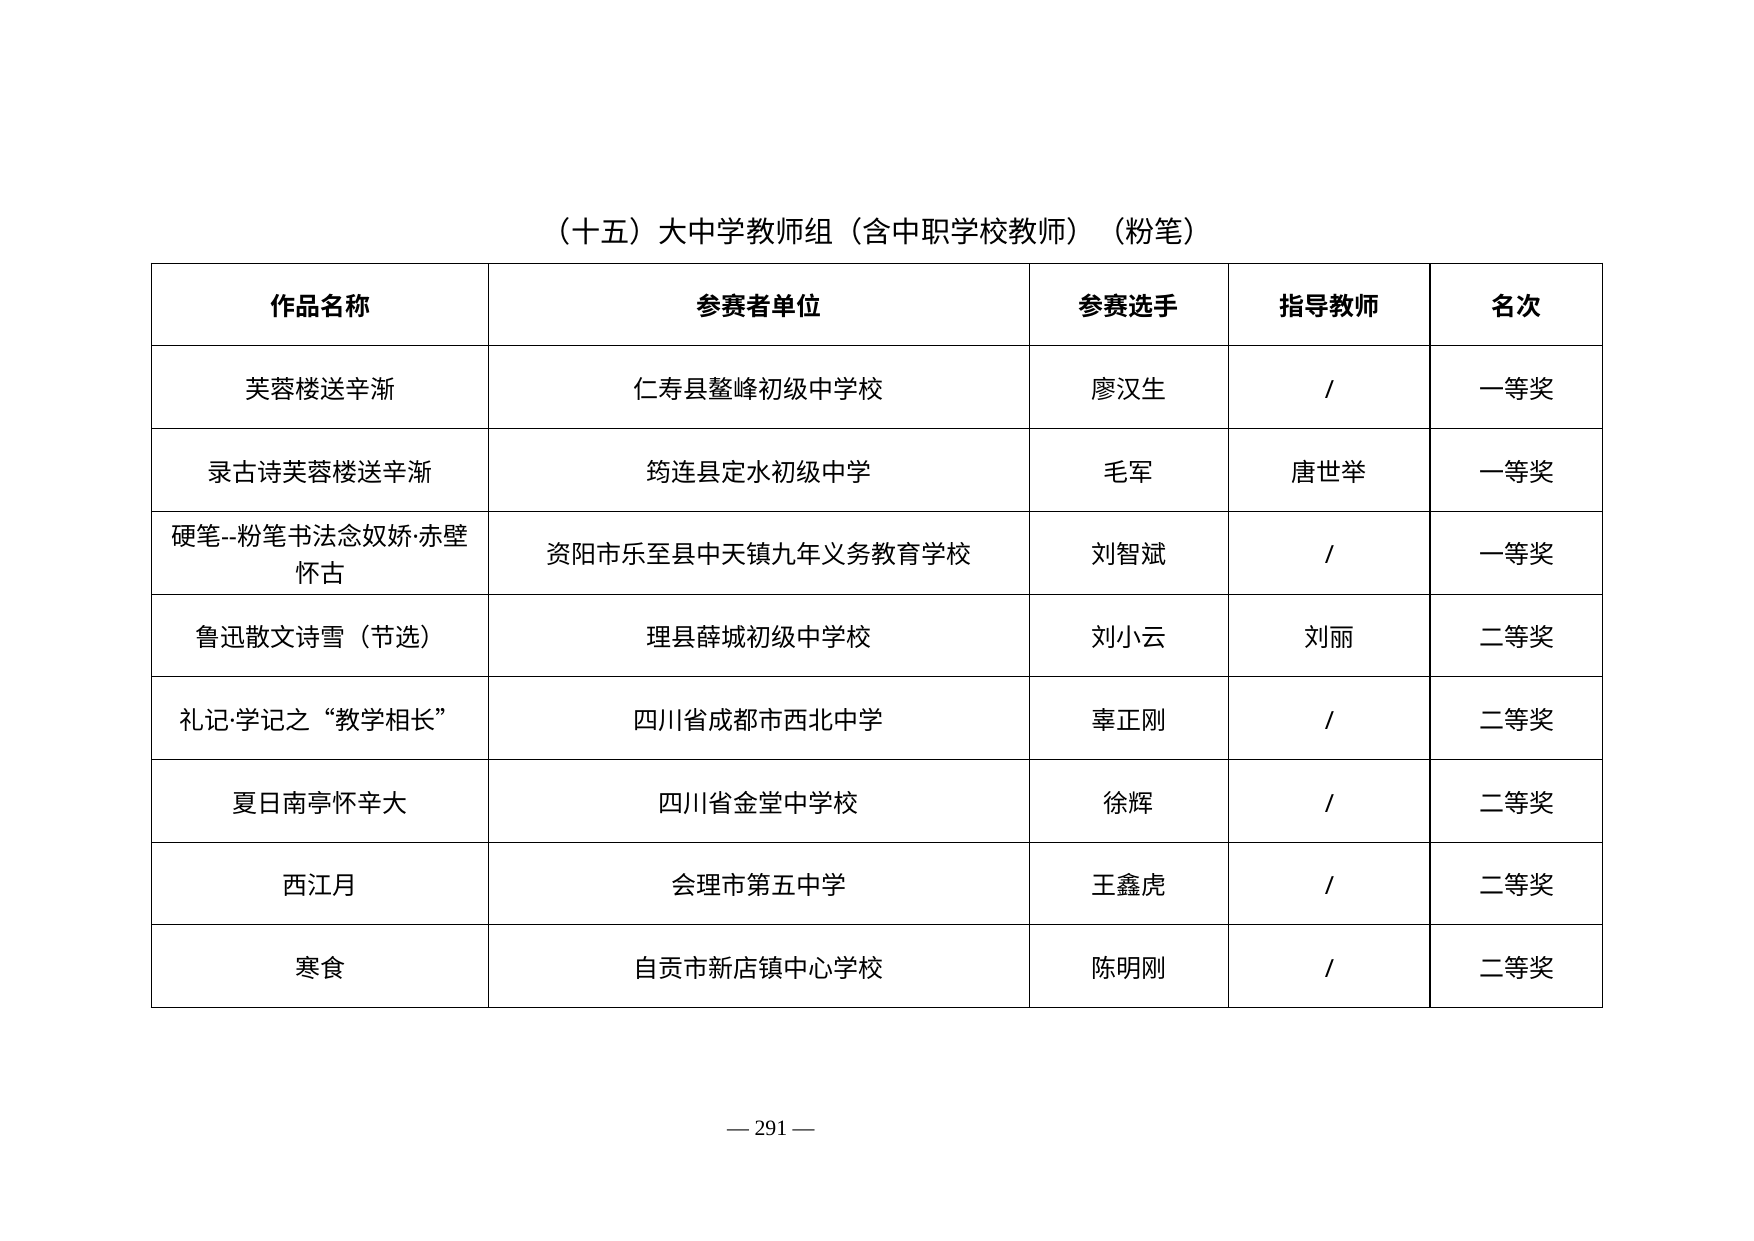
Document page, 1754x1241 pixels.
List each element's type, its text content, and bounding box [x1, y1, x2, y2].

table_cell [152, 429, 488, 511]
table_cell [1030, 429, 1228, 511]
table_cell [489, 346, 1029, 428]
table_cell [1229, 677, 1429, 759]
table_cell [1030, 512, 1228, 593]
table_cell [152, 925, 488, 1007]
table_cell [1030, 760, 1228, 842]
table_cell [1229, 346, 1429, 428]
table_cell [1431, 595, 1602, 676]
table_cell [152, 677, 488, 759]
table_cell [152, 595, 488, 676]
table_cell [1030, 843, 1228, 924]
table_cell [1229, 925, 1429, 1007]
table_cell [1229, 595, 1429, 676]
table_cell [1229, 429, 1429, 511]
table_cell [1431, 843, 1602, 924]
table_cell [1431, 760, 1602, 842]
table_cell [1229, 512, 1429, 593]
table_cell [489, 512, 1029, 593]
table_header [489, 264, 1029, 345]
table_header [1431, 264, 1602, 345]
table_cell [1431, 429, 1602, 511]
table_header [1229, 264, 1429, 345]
text （十五）大中学教师组（含中职学校教师）（粉笔） [150, 198, 1604, 263]
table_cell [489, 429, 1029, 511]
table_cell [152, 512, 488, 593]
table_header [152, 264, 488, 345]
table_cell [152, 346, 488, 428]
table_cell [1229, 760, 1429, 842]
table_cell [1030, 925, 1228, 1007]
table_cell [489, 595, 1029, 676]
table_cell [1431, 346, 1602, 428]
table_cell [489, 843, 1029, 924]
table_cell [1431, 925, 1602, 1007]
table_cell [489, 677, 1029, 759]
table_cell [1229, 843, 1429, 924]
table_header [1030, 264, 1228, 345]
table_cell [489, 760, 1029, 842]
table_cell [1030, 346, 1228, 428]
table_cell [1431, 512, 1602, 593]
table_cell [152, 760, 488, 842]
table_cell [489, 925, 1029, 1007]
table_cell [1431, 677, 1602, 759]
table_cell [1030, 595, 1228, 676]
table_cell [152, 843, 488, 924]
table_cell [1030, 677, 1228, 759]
